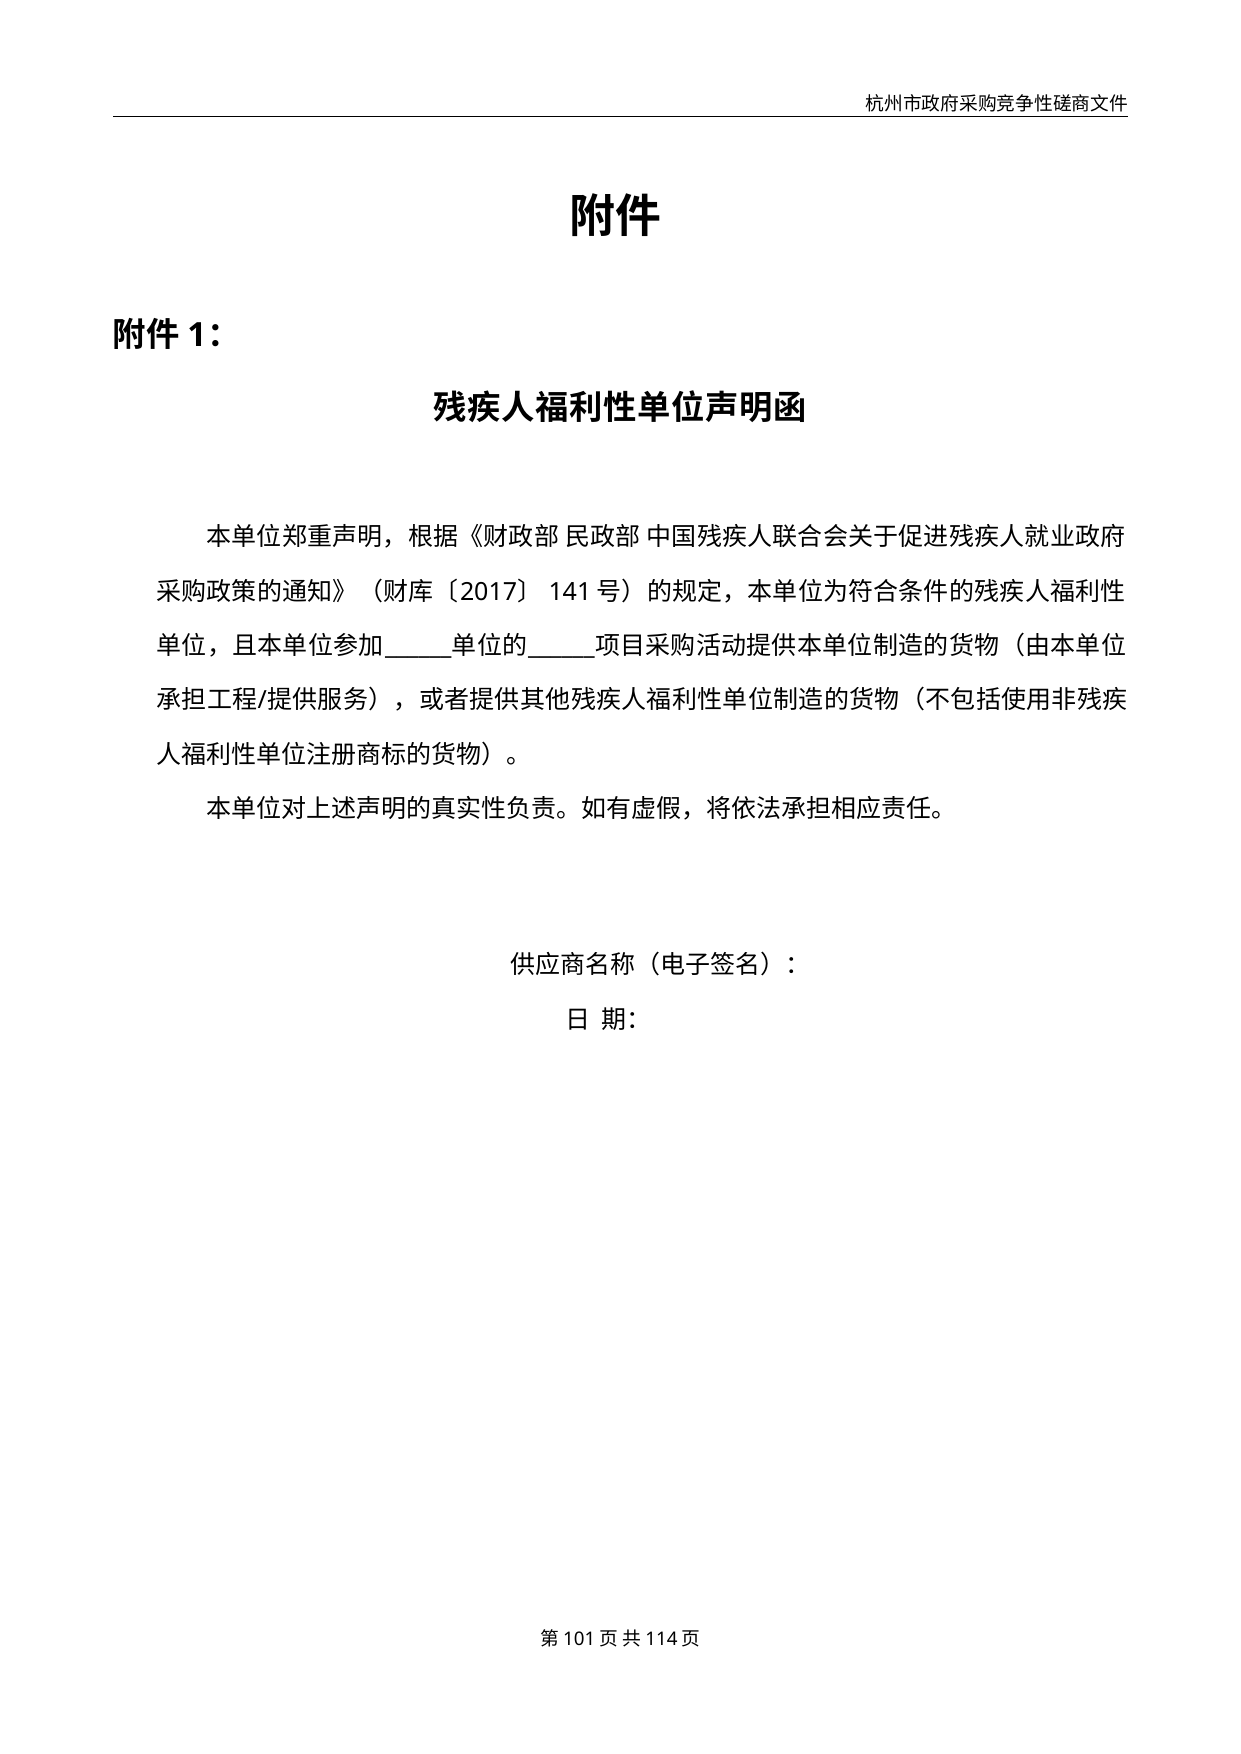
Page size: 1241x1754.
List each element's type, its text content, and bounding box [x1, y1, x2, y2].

subtitle 附件 [247, 179, 1128, 246]
text 本单位对上述声明的真实性负责。如有虚假，将依法承担相应责任。 [156, 788, 1128, 825]
text 日 期： [156, 999, 965, 1036]
text 残疾人福利性单位声明函 [112, 380, 1128, 429]
text 供应商名称（电子签名）： [156, 945, 965, 981]
text 本单位郑重声明，根据《财政部 民政部 中国残疾人联合会关于促进残疾人就业政府采购政策的通知》（财库〔2017〕 141号）的规定，本单位为符合条件的残疾人福利性单位，且本单位参加______单位的______项目采购活动提供本单位制造的货物（由本单位承担工程/提供服务），或者提供其他残疾人福利性单位制造的货物（不包括使用非残疾人福利性单位注册商标的货物）。 [156, 517, 1128, 770]
text 附件1： [112, 308, 1128, 356]
